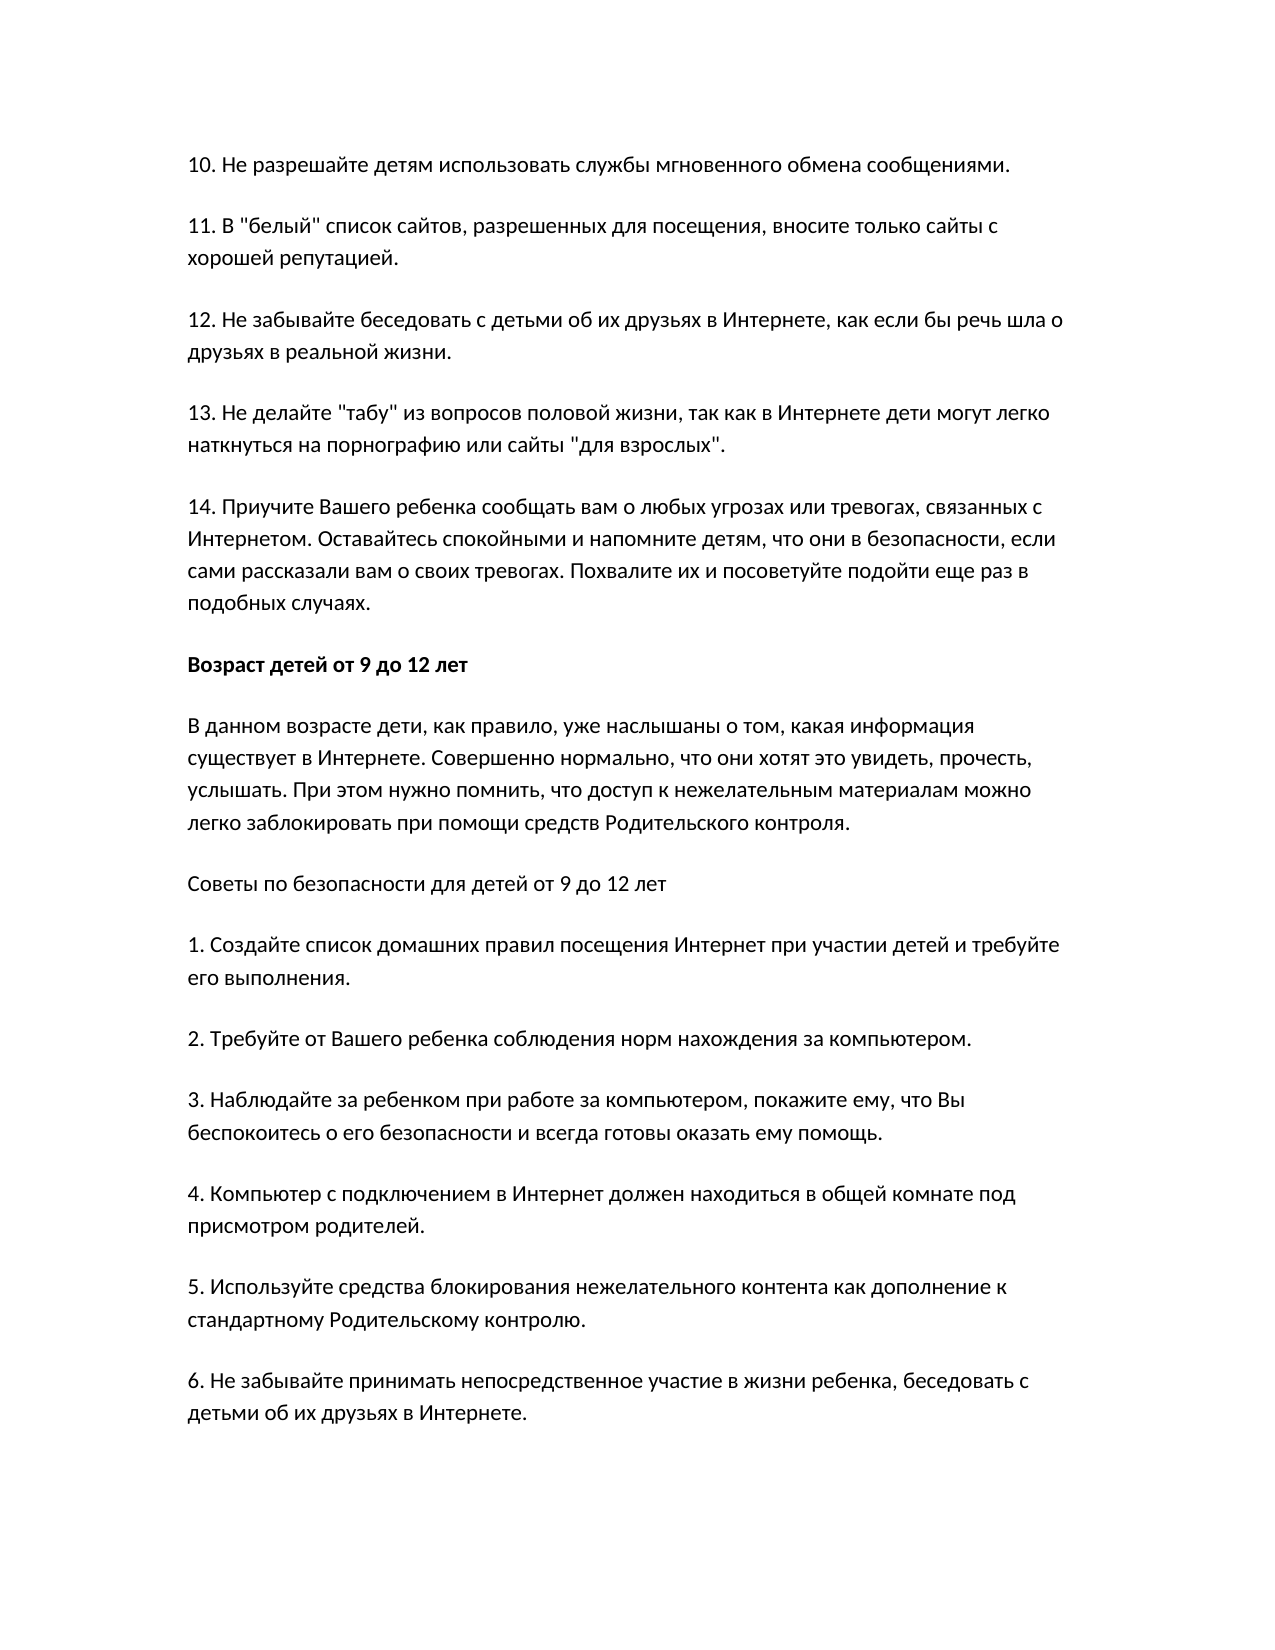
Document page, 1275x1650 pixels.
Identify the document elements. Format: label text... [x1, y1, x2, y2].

text 14. Приучите Вашего ребенка сообщать вам о любых угрозах или тревогах, связанных с Интернетом. Оставайтесь спокойными и напомните детям, что они в безопасности, если сами рассказали вам о своих тревогах. Похвалите их и посоветуйте подойти еще раз в подобных случаях. [187, 492, 1087, 617]
text Возраст детей от 9 до 12 лет [187, 650, 1087, 678]
text 12. Не забывайте беседовать с детьми об их друзьях в Интернете, как если бы речь шла о друзьях в реальной жизни. [187, 305, 1087, 365]
text 3. Наблюдайте за ребенком при работе за компьютером, покажите ему, что Вы беспокоитесь о его безопасности и всегда готовы оказать ему помощь. [187, 1085, 1087, 1146]
text Советы по безопасности для детей от 9 до 12 лет [187, 869, 1087, 897]
text 13. Не делайте "табу" из вопросов половой жизни, так как в Интернете дети могут легко наткнуться на порнографию или сайты "для взрослых". [187, 398, 1087, 459]
text 5. Используйте средства блокирования нежелательного контента как дополнение к стандартному Родительскому контролю. [187, 1272, 1087, 1333]
text 11. В "белый" список сайтов, разрешенных для посещения, вносите только сайты с хорошей репутацией. [187, 211, 1087, 272]
text 1. Создайте список домашних правил посещения Интернет при участии детей и требуйте его выполнения. [187, 931, 1087, 991]
text 2. Требуйте от Вашего ребенка соблюдения норм нахождения за компьютером. [187, 1024, 1087, 1052]
text 6. Не забывайте принимать непосредственное участие в жизни ребенка, беседовать с детьми об их друзьях в Интернете. [187, 1366, 1087, 1426]
text В данном возрасте дети, как правило, уже наслышаны о том, какая информация существует в Интернете. Совершенно нормально, что они хотят это увидеть, прочесть, услышать. При этом нужно помнить, что доступ к нежелательным материалам можно легко заблокировать при помощи средств Родительского контроля. [187, 711, 1087, 836]
text 4. Компьютер с подключением в Интернет должен находиться в общей комнате под присмотром родителей. [187, 1179, 1087, 1239]
text 10. Не разрешайте детям использовать службы мгновенного обмена сообщениями. [187, 150, 1087, 178]
